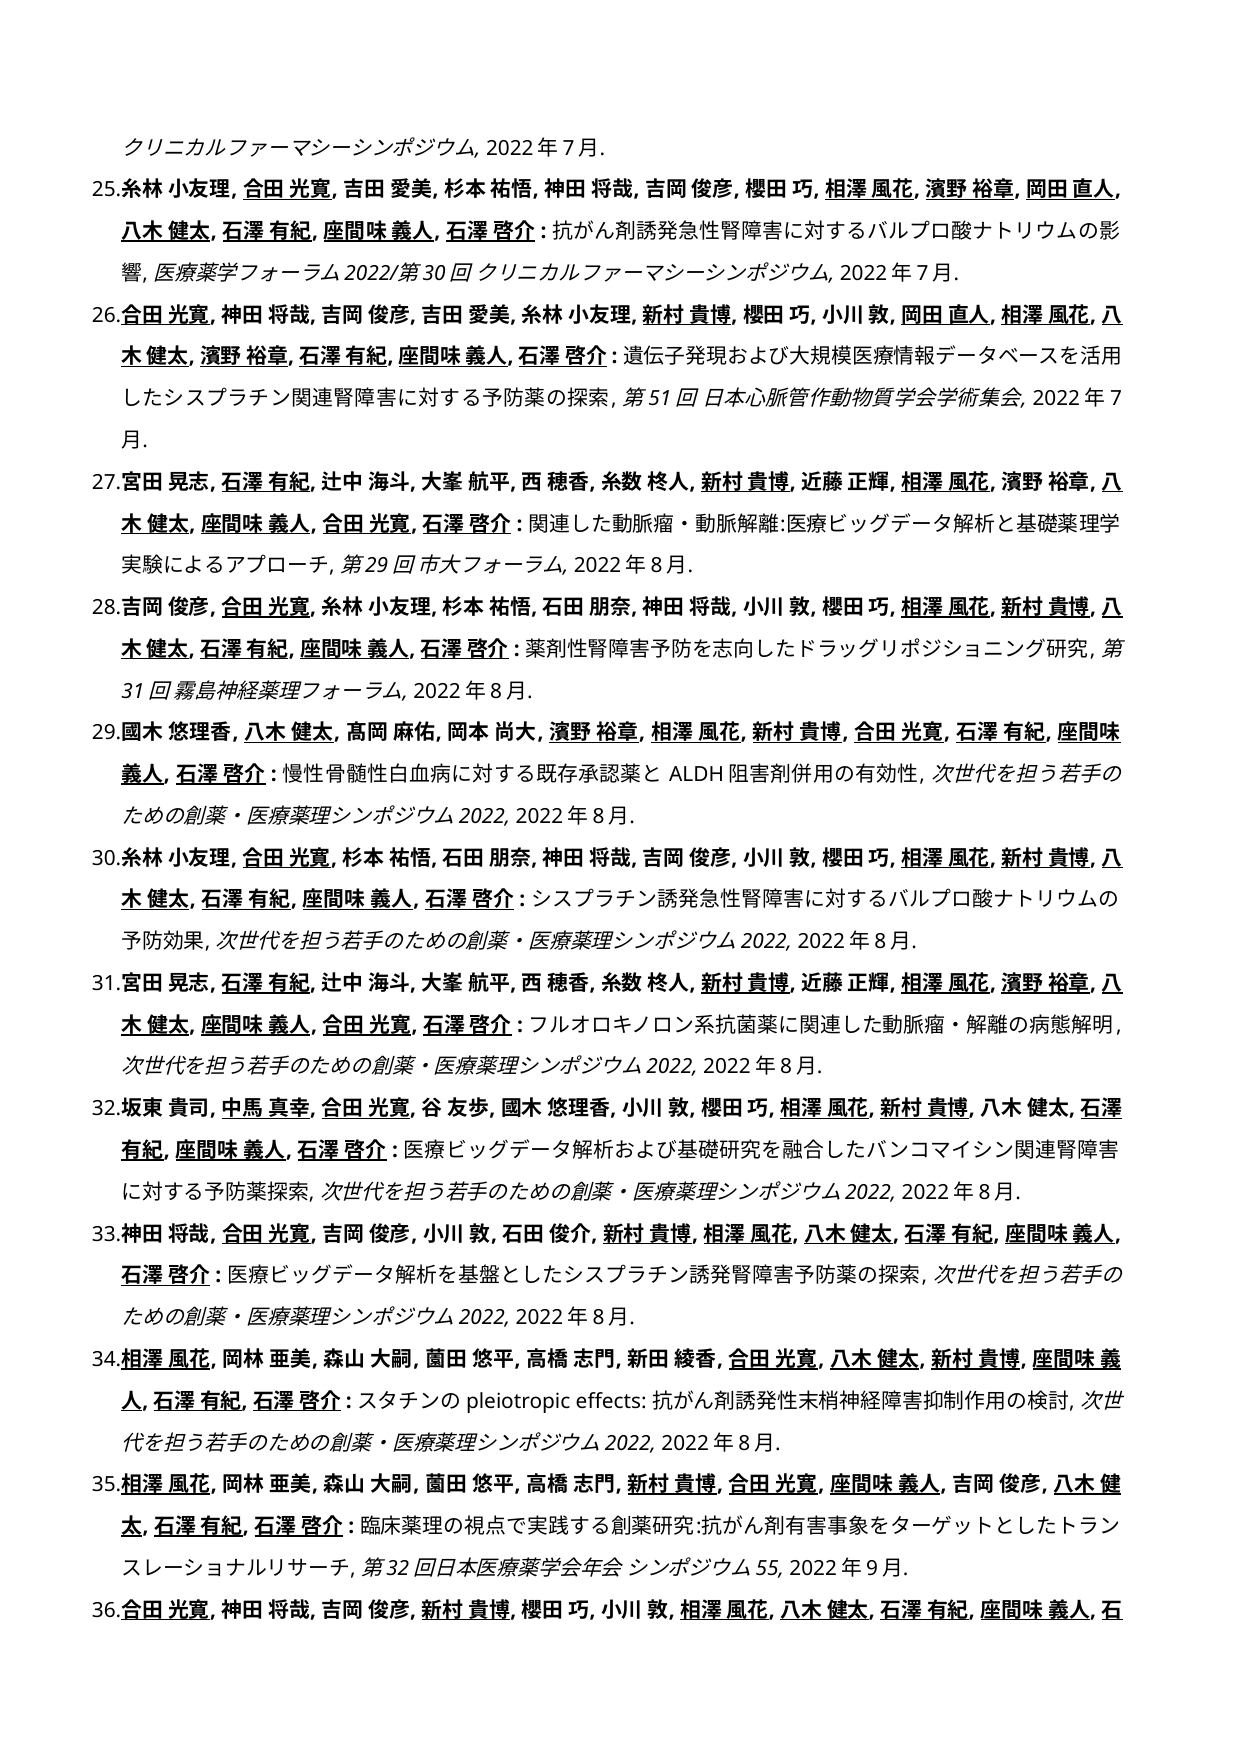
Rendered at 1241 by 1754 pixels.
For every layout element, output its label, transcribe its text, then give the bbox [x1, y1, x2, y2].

list 相澤 風花, 岡林 亜美, 森山 大嗣, 薗田 悠平, 高橋 志門, 新田 綾香, 合田 光寛, 八木 健太, 新村 貴博, 座間味 義人, 石澤 有紀, 石澤 啓介 : スタチンの pleiotropic effects: 抗がん剤誘発性末梢神経障害抑制作用の検討, 次世代を担う若手のための創薬・医療薬理シンポジウム2022, 2022年8月. [92, 1336, 1122, 1462]
list 相澤 風花, 岡林 亜美, 森山 大嗣, 薗田 悠平, 高橋 志門, 新村 貴博, 合田 光寛, 座間味 義人, 吉岡 俊彦, 八木 健太, 石澤 有紀, 石澤 啓介 : 臨床薬理の視点で実践する創薬研究:抗がん剤有害事象をターゲットとしたトランスレーショナルリサーチ, 第32回日本医療薬学会年会 シンポジウム55, 2022年9月. [92, 1462, 1122, 1587]
list 糸林 小友理, 合田 光寛, 吉田 愛美, 杉本 祐悟, 神田 将哉, 吉岡 俊彦, 櫻田 巧, 相澤 風花, 濱野 裕章, 岡田 直人, 八木 健太, 石澤 有紀, 座間味 義人, 石澤 啓介 : 抗がん剤誘発急性腎障害に対するバルプロ酸ナトリウムの影響, 医療薬学フォーラム2022/第30回 クリニカルファーマシーシンポジウム, 2022年7月. [92, 167, 1122, 292]
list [92, 125, 1122, 167]
list 國木 悠理香, 八木 健太, 髙岡 麻佑, 岡本 尚大, 濱野 裕章, 相澤 風花, 新村 貴博, 合田 光寛, 石澤 有紀, 座間味 義人, 石澤 啓介 : 慢性骨髄性白血病に対する既存承認薬とALDH阻害剤併用の有効性, 次世代を担う若手のための創薬・医療薬理シンポジウム2022, 2022年8月. [92, 710, 1122, 835]
list 宮田 晃志, 石澤 有紀, 辻中 海斗, 大峯 航平, 西 穂香, 糸数 柊人, 新村 貴博, 近藤 正輝, 相澤 風花, 濱野 裕章, 八木 健太, 座間味 義人, 合田 光寛, 石澤 啓介 : フルオロキノロン系抗菌薬に関連した動脈瘤・解離の病態解明, 次世代を担う若手のための創薬・医療薬理シンポジウム2022, 2022年8月. [92, 961, 1122, 1086]
list 宮田 晃志, 石澤 有紀, 辻中 海斗, 大峯 航平, 西 穂香, 糸数 柊人, 新村 貴博, 近藤 正輝, 相澤 風花, 濱野 裕章, 八木 健太, 座間味 義人, 合田 光寛, 石澤 啓介 : 関連した動脈瘤・動脈解離:医療ビッグデータ解析と基礎薬理学実験によるアプローチ, 第29回 市大フォーラム, 2022年8月. [92, 459, 1122, 584]
list 神田 将哉, 合田 光寛, 吉岡 俊彦, 小川 敦, 石田 俊介, 新村 貴博, 相澤 風花, 八木 健太, 石澤 有紀, 座間味 義人, 石澤 啓介 : 医療ビッグデータ解析を基盤としたシスプラチン誘発腎障害予防薬の探索, 次世代を担う若手のための創薬・医療薬理シンポジウム2022, 2022年8月. [92, 1211, 1122, 1336]
list 吉岡 俊彦, 合田 光寛, 糸林 小友理, 杉本 祐悟, 石田 朋奈, 神田 将哉, 小川 敦, 櫻田 巧, 相澤 風花, 新村 貴博, 八木 健太, 石澤 有紀, 座間味 義人, 石澤 啓介 : 薬剤性腎障害予防を志向したドラッグリポジショニング研究, 第31回 霧島神経薬理フォーラム, 2022年8月. [92, 584, 1122, 710]
list 合田 光寛, 神田 将哉, 吉岡 俊彦, 吉田 愛美, 糸林 小友理, 新村 貴博, 櫻田 巧, 小川 敦, 岡田 直人, 相澤 風花, 八木 健太, 濱野 裕章, 石澤 有紀, 座間味 義人, 石澤 啓介 : 遺伝子発現および大規模医療情報データベースを活用したシスプラチン関連腎障害に対する予防薬の探索, 第51回 日本心脈管作動物質学会学術集会, 2022年7月. [92, 292, 1122, 459]
list 糸林 小友理, 合田 光寛, 杉本 祐悟, 石田 朋奈, 神田 将哉, 吉岡 俊彦, 小川 敦, 櫻田 巧, 相澤 風花, 新村 貴博, 八木 健太, 石澤 有紀, 座間味 義人, 石澤 啓介 : シスプラチン誘発急性腎障害に対するバルプロ酸ナトリウムの予防効果, 次世代を担う若手のための創薬・医療薬理シンポジウム2022, 2022年8月. [92, 835, 1122, 961]
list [92, 1587, 1122, 1629]
list 坂東 貴司, 中馬 真幸, 合田 光寛, 谷 友歩, 國木 悠理香, 小川 敦, 櫻田 巧, 相澤 風花, 新村 貴博, 八木 健太, 石澤 有紀, 座間味 義人, 石澤 啓介 : 医療ビッグデータ解析および基礎研究を融合したバンコマイシン関連腎障害に対する予防薬探索, 次世代を担う若手のための創薬・医療薬理シンポジウム2022, 2022年8月. [92, 1086, 1122, 1211]
